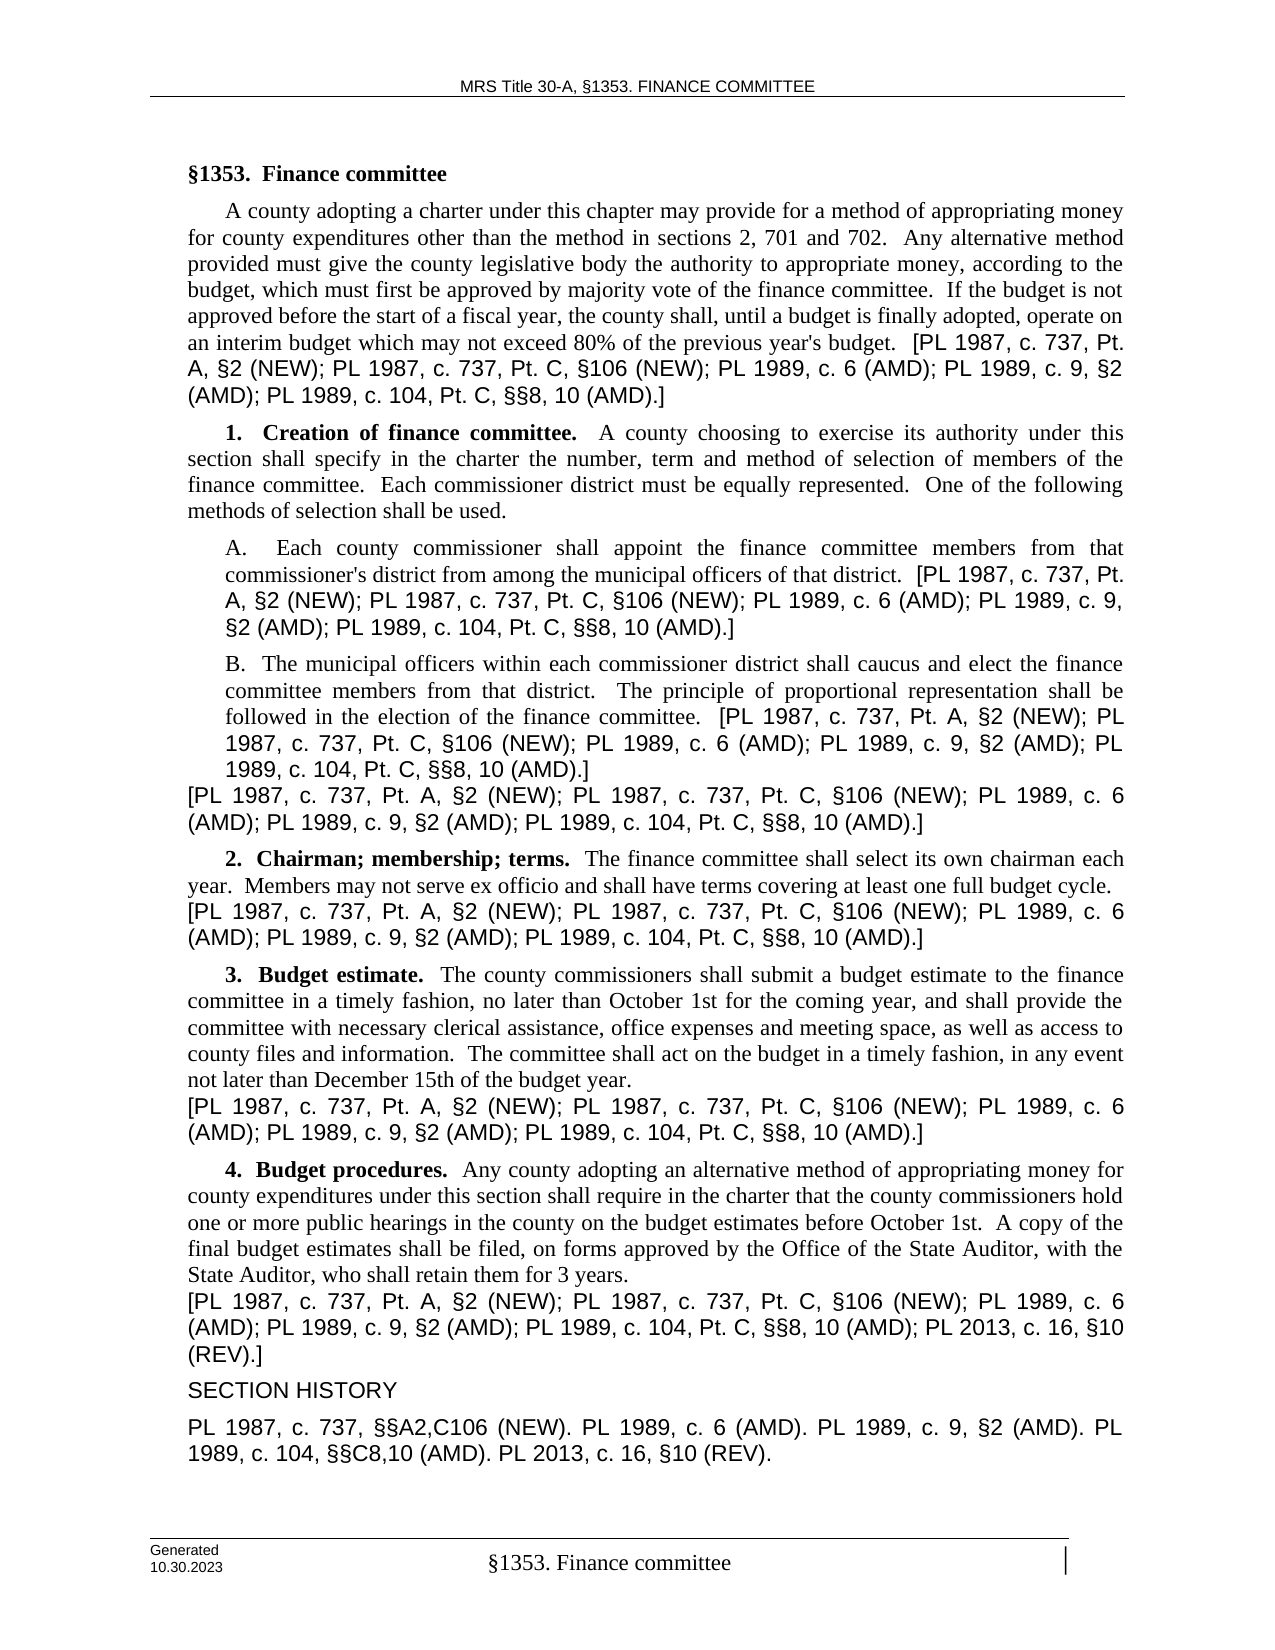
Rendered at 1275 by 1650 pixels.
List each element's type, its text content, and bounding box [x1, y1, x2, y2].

text 1. Creation of finance committee. A county choosing to exercise its authority under this section shall specify in the charter the number, term and method of selection of members of the finance committee. Each commissioner district must be equally represented. One of the following methods of selection shall be used. [187, 418, 1125, 524]
text A. Each county commissioner shall appoint the finance committee members from that commissioner's district from among the municipal officers of that district. [PL 1987, c. 737, Pt. A, §2 (NEW); PL 1987, c. 737, Pt. C, §106 (NEW); PL 1989, c. 6 (AMD); PL 1989, c. 9, §2 (AMD); PL 1989, c. 104, Pt. C, §§8, 10 (AMD).] [225, 534, 1125, 640]
text 2. Chairman; membership; terms. The finance committee shall select its own chairman each year. Members may not serve ex officio and shall have terms covering at least one full budget cycle. [187, 845, 1125, 898]
text [PL 1987, c. 737, Pt. A, §2 (NEW); PL 1987, c. 737, Pt. C, §106 (NEW); PL 1989, c. 6 (AMD); PL 1989, c. 9, §2 (AMD); PL 1989, c. 104, Pt. C, §§8, 10 (AMD).] [187, 898, 1125, 951]
text [PL 1987, c. 737, Pt. A, §2 (NEW); PL 1987, c. 737, Pt. C, §106 (NEW); PL 1989, c. 6 (AMD); PL 1989, c. 9, §2 (AMD); PL 1989, c. 104, Pt. C, §§8, 10 (AMD).] [187, 782, 1125, 835]
text [PL 1987, c. 737, Pt. A, §2 (NEW); PL 1987, c. 737, Pt. C, §106 (NEW); PL 1989, c. 6 (AMD); PL 1989, c. 9, §2 (AMD); PL 1989, c. 104, Pt. C, §§8, 10 (AMD); PL 2013, c. 16, §10 (REV).] [187, 1288, 1125, 1367]
text [PL 1987, c. 737, Pt. A, §2 (NEW); PL 1987, c. 737, Pt. C, §106 (NEW); PL 1989, c. 6 (AMD); PL 1989, c. 9, §2 (AMD); PL 1989, c. 104, Pt. C, §§8, 10 (AMD).] [187, 1093, 1125, 1146]
text §1353. Finance committee [187, 160, 1125, 187]
text PL 1987, c. 737, §§A2,C106 (NEW). PL 1989, c. 6 (AMD). PL 1989, c. 9, §2 (AMD). PL 1989, c. 104, §§C8,10 (AMD). PL 2013, c. 16, §10 (REV). [187, 1414, 1125, 1467]
text B. The municipal officers within each commissioner district shall caucus and elect the finance committee members from that district. The principle of proportional representation shall be followed in the election of the finance committee. [PL 1987, c. 737, Pt. A, §2 (NEW); PL 1987, c. 737, Pt. C, §106 (NEW); PL 1989, c. 6 (AMD); PL 1989, c. 9, §2 (AMD); PL 1989, c. 104, Pt. C, §§8, 10 (AMD).] [225, 650, 1125, 782]
text 4. Budget procedures. Any county adopting an alternative method of appropriating money for county expenditures under this section shall require in the charter that the county commissioners hold one or more public hearings in the county on the budget estimates before October 1st. A copy of the final budget estimates shall be filed, on forms approved by the Office of the State Auditor, with the State Auditor, who shall retain them for 3 years. [187, 1156, 1125, 1288]
text SECTION HISTORY [187, 1377, 1125, 1404]
text A county adopting a charter under this chapter may provide for a method of appropriating money for county expenditures other than the method in sections 2, 701 and 702. Any alternative method provided must give the county legislative body the authority to appropriate money, according to the budget, which must first be approved by majority vote of the finance committee. If the budget is not approved before the start of a fiscal year, the county shall, until a budget is finally adopted, operate on an interim budget which may not exceed 80% of the previous year's budget. [PL 1987, c. 737, Pt. A, §2 (NEW); PL 1987, c. 737, Pt. C, §106 (NEW); PL 1989, c. 6 (AMD); PL 1989, c. 9, §2 (AMD); PL 1989, c. 104, Pt. C, §§8, 10 (AMD).] [187, 197, 1125, 408]
text 3. Budget estimate. The county commissioners shall submit a budget estimate to the finance committee in a timely fashion, no later than October 1st for the coming year, and shall provide the committee with necessary clerical assistance, office expenses and meeting space, as well as access to county files and information. The committee shall act on the budget in a timely fashion, in any event not later than December 15th of the budget year. [187, 961, 1125, 1093]
